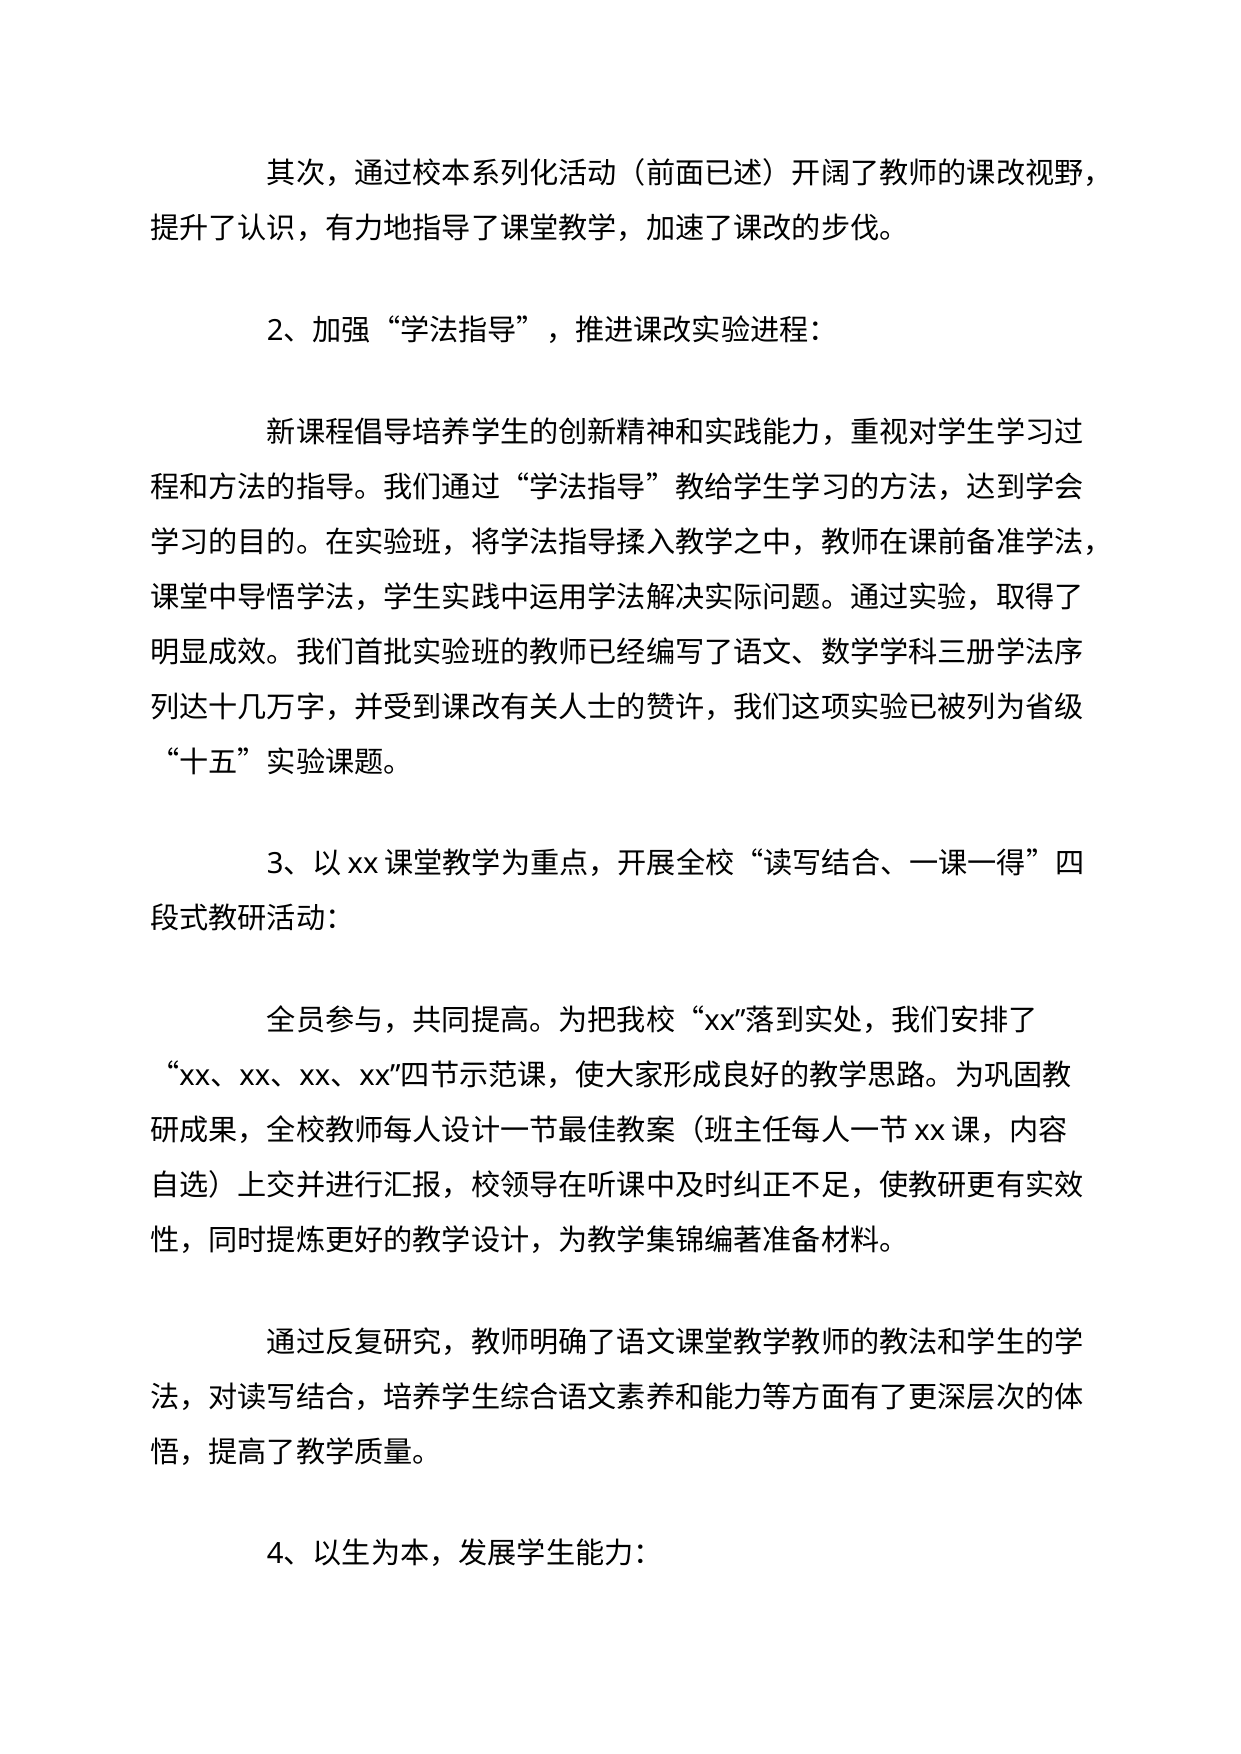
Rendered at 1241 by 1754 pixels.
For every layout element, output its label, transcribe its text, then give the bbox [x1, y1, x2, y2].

text 2、加强“学法指导”，推进课改实验进程： [150, 307, 1090, 349]
text 其次，通过校本系列化活动（前面已述）开阔了教师的课改视野，提升了认识，有力地指导了课堂教学，加速了课改的步伐。 [150, 150, 1090, 247]
text 通过反复研究，教师明确了语文课堂教学教师的教法和学生的学法，对读写结合，培养学生综合语文素养和能力等方面有了更深层次的体悟，提高了教学质量。 [150, 1318, 1090, 1471]
text 全员参与，共同提高。为把我校“xx”落到实处，我们安排了“xx、xx、xx、xx”四节示范课，使大家形成良好的教学思路。为巩固教研成果，全校教师每人设计一节最佳教案（班主任每人一节xx课，内容自选）上交并进行汇报，校领导在听课中及时纠正不足，使教研更有实效性，同时提炼更好的教学设计，为教学集锦编著准备材料。 [150, 997, 1090, 1259]
text 4、以生为本，发展学生能力： [150, 1530, 1090, 1572]
text 新课程倡导培养学生的创新精神和实践能力，重视对学生学习过程和方法的指导。我们通过“学法指导”教给学生学习的方法，达到学会学习的目的。在实验班，将学法指导揉入教学之中，教师在课前备准学法，课堂中导悟学法，学生实践中运用学法解决实际问题。通过实验，取得了明显成效。我们首批实验班的教师已经编写了语文、数学学科三册学法序列达十几万字，并受到课改有关人士的赞许，我们这项实验已被列为省级“十五”实验课题。 [150, 409, 1090, 781]
text 3、以xx课堂教学为重点，开展全校“读写结合、一课一得”四段式教研活动： [150, 840, 1090, 937]
